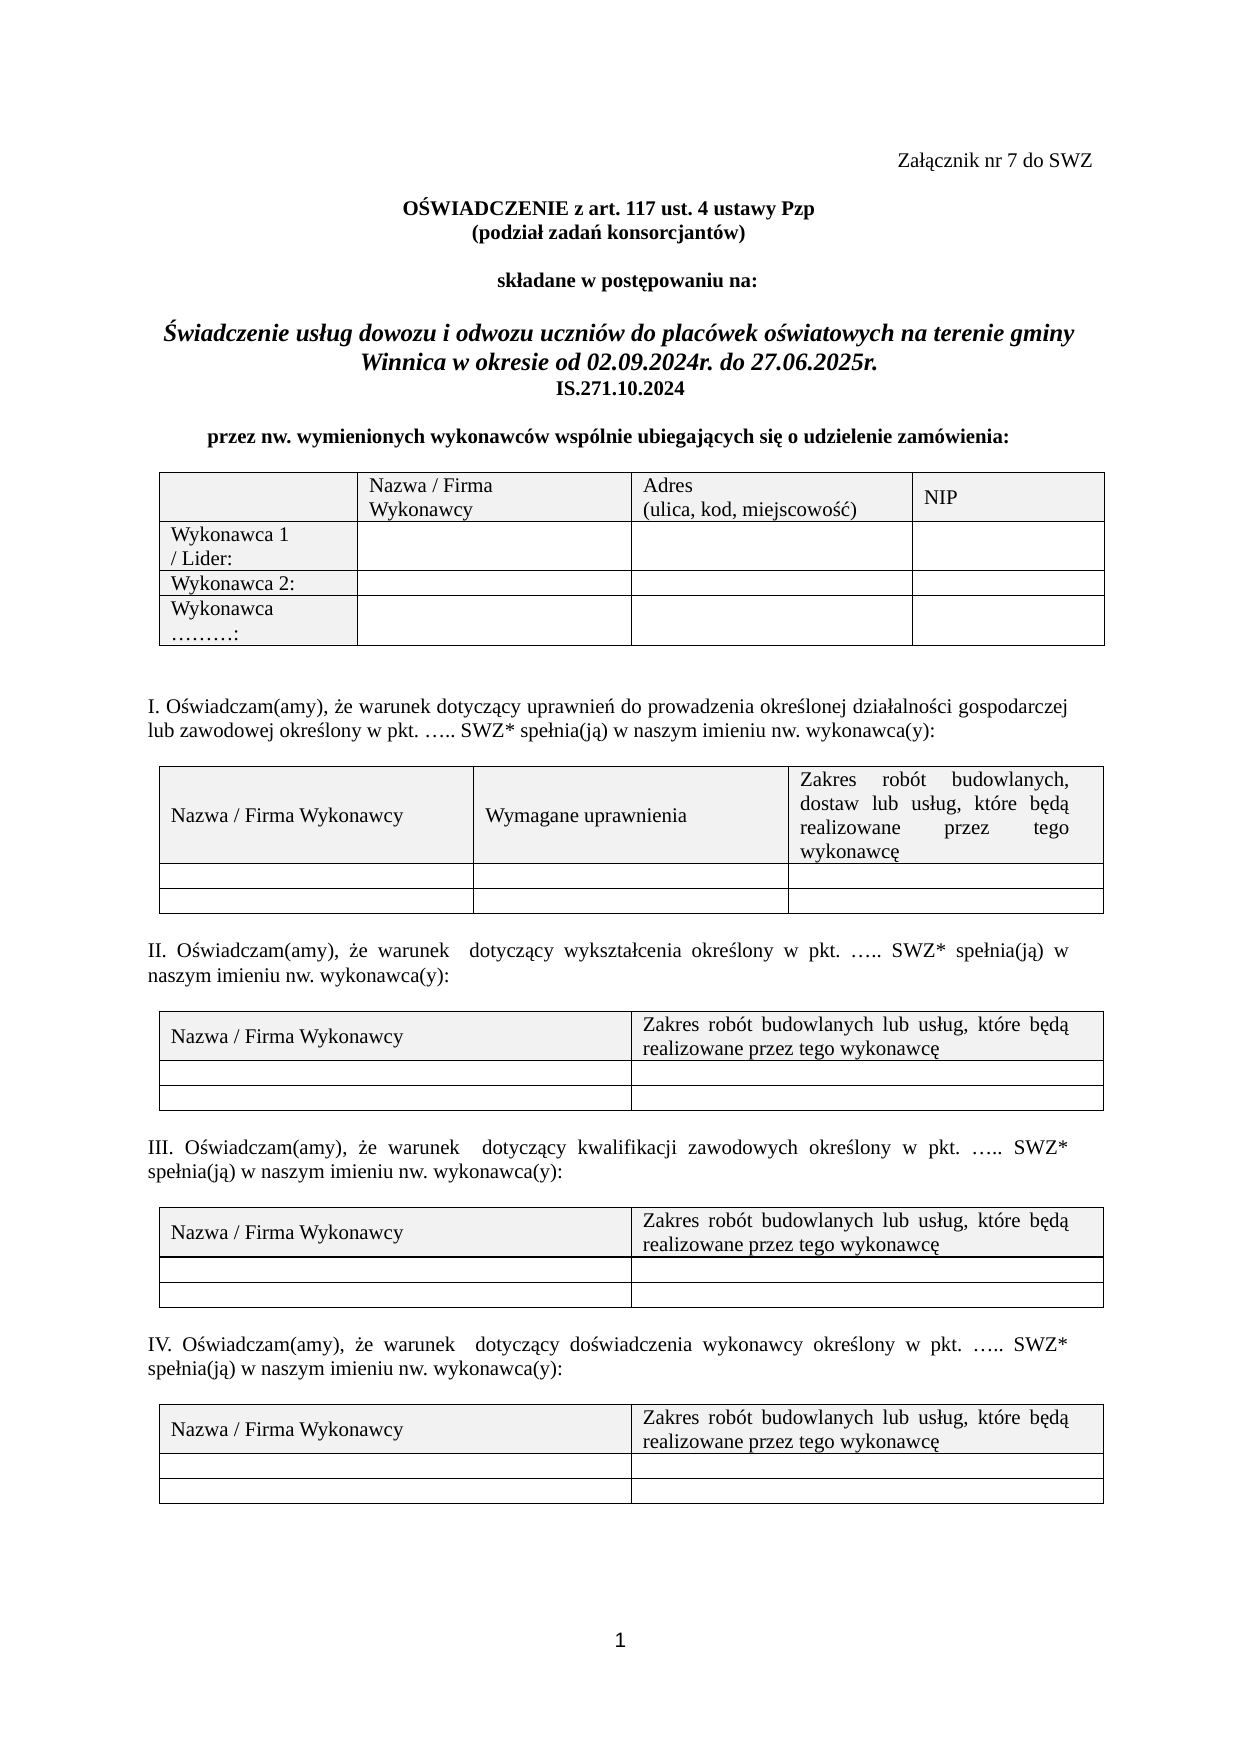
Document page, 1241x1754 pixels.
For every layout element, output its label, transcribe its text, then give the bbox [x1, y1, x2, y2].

table_cell [789, 889, 1103, 913]
table_cell Wykonawca ………: [160, 596, 357, 644]
table_cell [632, 1061, 1103, 1085]
table_header Wymagane uprawnienia [474, 767, 788, 863]
table_cell [160, 1479, 631, 1503]
table_header Nazwa / Firma Wykonawcy [160, 767, 473, 863]
table_header Zakres robót budowlanych lub usług, które będą realizowane przez tego wykonawcę [632, 1405, 1103, 1453]
table_header Nazwa / Firma Wykonawcy [358, 473, 631, 521]
table_cell [913, 596, 1104, 644]
table_cell [358, 522, 631, 570]
text (podział zadań konsorcjantów) [148, 220, 1070, 244]
table_cell [913, 571, 1104, 595]
text III. Oświadczam(amy), że warunek dotyczący kwalifikacji zawodowych określony w pkt. ….. SWZ* spełnia(ją) w naszym imieniu nw. wykonawca(y): [148, 1135, 1070, 1183]
table_cell [160, 1086, 631, 1110]
table_header Nazwa / Firma Wykonawcy [160, 1012, 631, 1060]
table_cell [160, 1454, 631, 1478]
table_cell [632, 1283, 1103, 1307]
table_cell Wykonawca 2: [160, 571, 357, 595]
text Świadczenie usług dowozu i odwozu uczniów do placówek oświatowych na terenie gminy Winnica w okresie od 02.09.2024r. do 27.06.2025r. [148, 318, 1093, 376]
table_header Nazwa / Firma Wykonawcy [160, 1208, 631, 1256]
table_cell [913, 522, 1104, 570]
text I. Oświadczam(amy), że warunek dotyczący uprawnień do prowadzenia określonej działalności gospodarczej lub zawodowej określony w pkt. ….. SWZ* spełnia(ją) w naszym imieniu nw. wykonawca(y): [148, 694, 1070, 742]
text IS.271.10.2024 [148, 376, 1093, 400]
table_cell [632, 571, 912, 595]
table_cell [632, 1258, 1103, 1282]
text składane w postępowaniu na: [148, 268, 1107, 292]
table_header Zakres robót budowlanych, dostaw lub usług, które będą realizowane przez tego wykonawcę [789, 767, 1103, 863]
table_header [160, 473, 357, 521]
table_cell [632, 1454, 1103, 1478]
text IV. Oświadczam(amy), że warunek dotyczący doświadczenia wykonawcy określony w pkt. ….. SWZ* spełnia(ją) w naszym imieniu nw. wykonawca(y): [148, 1332, 1070, 1380]
table_cell [474, 889, 788, 913]
table_cell [632, 596, 912, 644]
text Załącznik nr 7 do SWZ [148, 148, 1093, 172]
table_cell [160, 1061, 631, 1085]
text przez nw. wymienionych wykonawców wspólnie ubiegających się o udzielenie zamówienia: [148, 424, 1070, 448]
table_cell [632, 1479, 1103, 1503]
table_cell [358, 571, 631, 595]
table_header Nazwa / Firma Wykonawcy [160, 1405, 631, 1453]
table_cell [358, 596, 631, 644]
table_cell [160, 1283, 631, 1307]
table_header Zakres robót budowlanych lub usług, które będą realizowane przez tego wykonawcę [632, 1208, 1103, 1256]
table_cell [160, 889, 473, 913]
table_cell [160, 1258, 631, 1282]
table_cell [632, 1086, 1103, 1110]
table_cell [789, 864, 1103, 888]
table_header NIP [913, 473, 1104, 521]
table_header Zakres robót budowlanych lub usług, które będą realizowane przez tego wykonawcę [632, 1012, 1103, 1060]
table_cell Wykonawca 1 / Lider: [160, 522, 357, 570]
text OŚWIADCZENIE z art. 117 ust. 4 ustawy Pzp [148, 196, 1070, 220]
table_cell [632, 522, 912, 570]
table_cell [160, 864, 473, 888]
table_cell [474, 864, 788, 888]
table_header Adres (ulica, kod, miejscowość) [632, 473, 912, 521]
text II. Oświadczam(amy), że warunek dotyczący wykształcenia określony w pkt. ….. SWZ* spełnia(ją) w naszym imieniu nw. wykonawca(y): [148, 938, 1070, 987]
